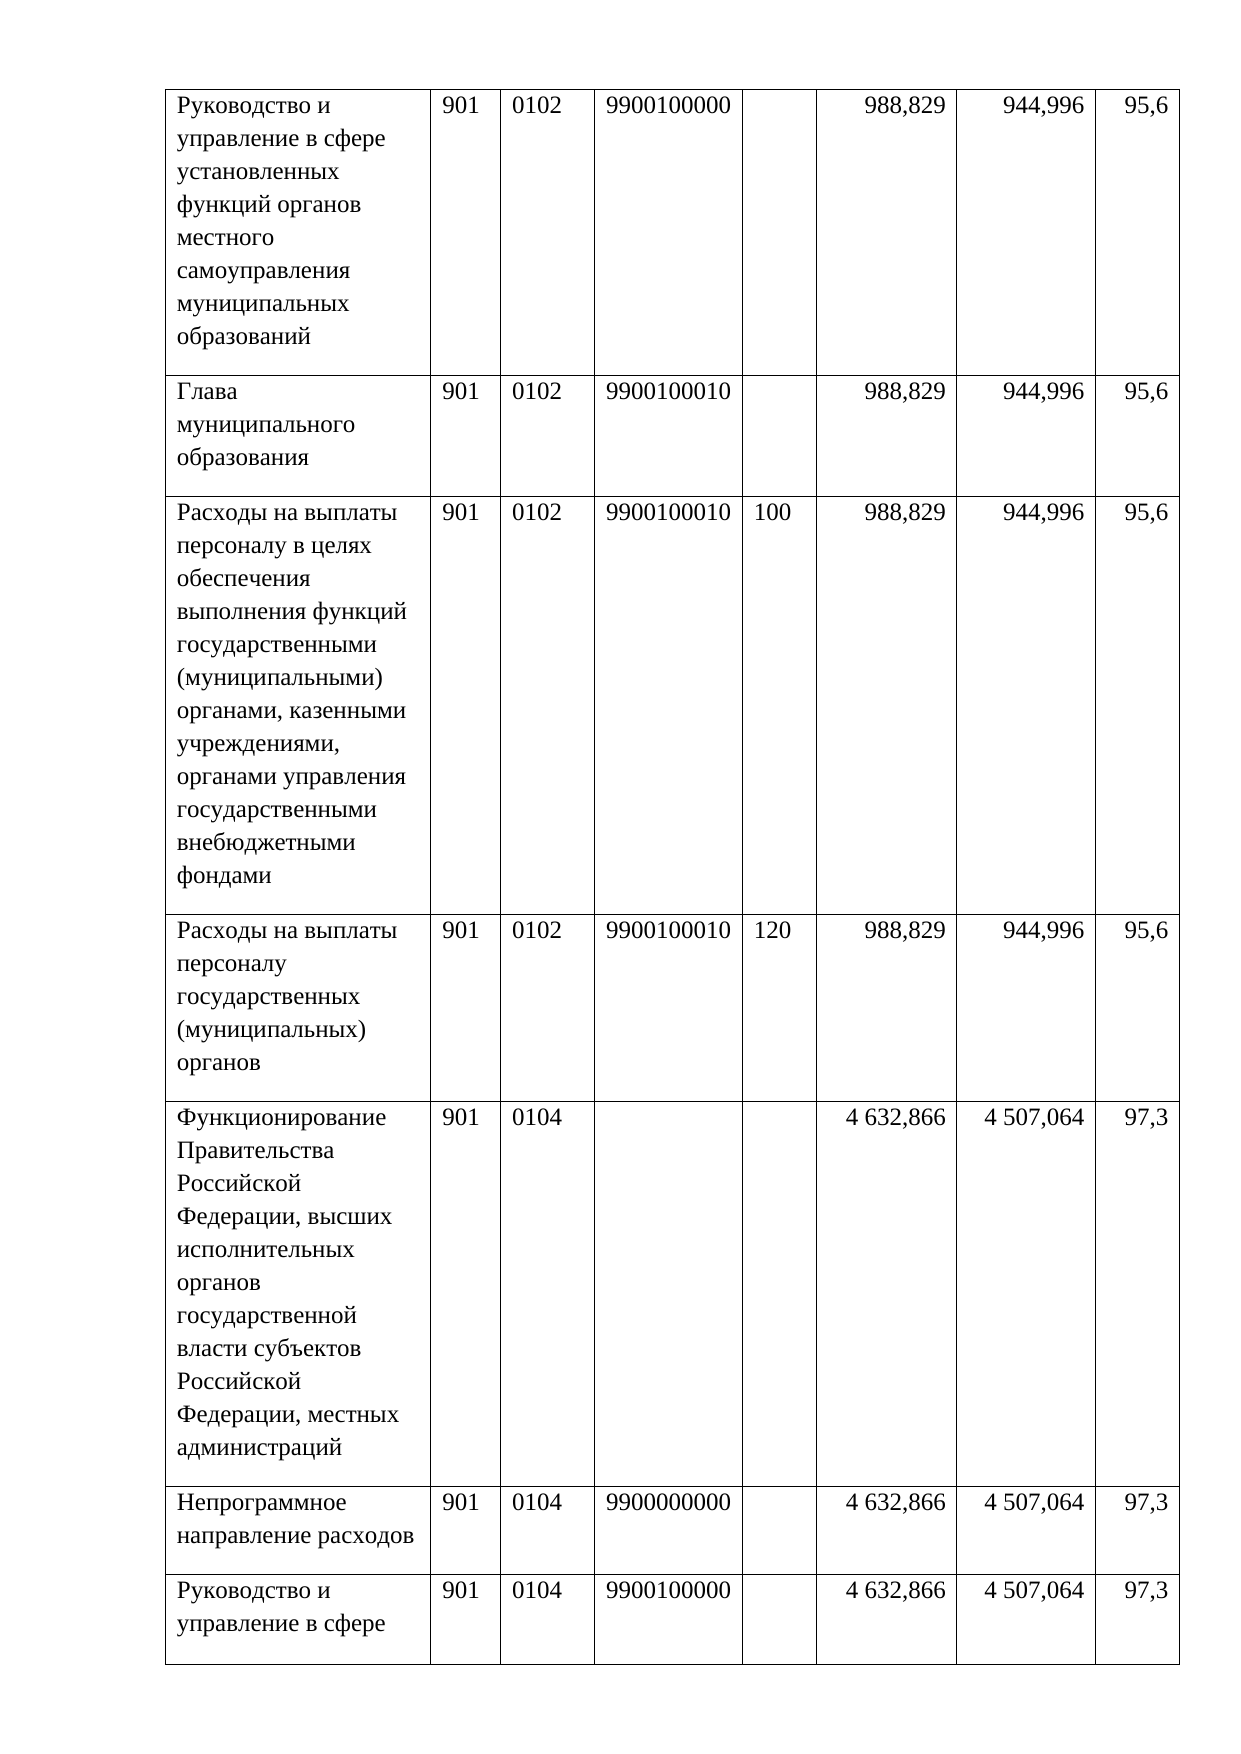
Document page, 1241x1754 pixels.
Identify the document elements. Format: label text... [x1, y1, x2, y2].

table_cell Расходы на выплаты персоналу в целях обеспечения выполнения функций государственными (муниципальными) органами, казенными учреждениями, органами управления государственными внебюджетными фондами [166, 497, 430, 914]
table_cell [743, 1102, 816, 1486]
table_cell 4 507,064 [957, 1102, 1095, 1486]
table_cell 95,6 [1096, 90, 1179, 375]
table_cell 4 632,866 [817, 1487, 956, 1574]
table_cell [743, 1487, 816, 1574]
table_cell 901 [431, 1102, 500, 1486]
table_cell 120 [743, 915, 816, 1101]
table_cell 0104 [501, 1487, 594, 1574]
table_cell 988,829 [817, 90, 956, 375]
table_cell 9900100010 [595, 376, 742, 496]
table_cell 97,3 [1096, 1487, 1179, 1574]
table_cell 95,6 [1096, 915, 1179, 1101]
table_cell 944,996 [957, 376, 1095, 496]
table_cell 0102 [501, 90, 594, 375]
table_cell 988,829 [817, 376, 956, 496]
table_cell 0102 [501, 915, 594, 1101]
table_cell 0102 [501, 497, 594, 914]
table_cell 97,3 [1096, 1575, 1179, 1664]
table_cell 988,829 [817, 915, 956, 1101]
table_cell Непрограммное направление расходов [166, 1487, 430, 1574]
table_cell 9900100010 [595, 497, 742, 914]
table_cell Функционирование Правительства Российской Федерации, высших исполнительных органов государственной власти субъектов Российской Федерации, местных администраций [166, 1102, 430, 1486]
table_cell 901 [431, 497, 500, 914]
table_cell [743, 1575, 816, 1664]
table_cell Расходы на выплаты персоналу государственных (муниципальных) органов [166, 915, 430, 1101]
table_cell 988,829 [817, 497, 956, 914]
table_cell 944,996 [957, 915, 1095, 1101]
table_cell 4 632,866 [817, 1575, 956, 1664]
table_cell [166, 1575, 430, 1664]
table_cell 901 [431, 1487, 500, 1574]
table_cell 97,3 [1096, 1102, 1179, 1486]
table_cell 100 [743, 497, 816, 914]
table_cell 9900100000 [595, 90, 742, 375]
table_cell 4 507,064 [957, 1575, 1095, 1664]
table_cell [743, 376, 816, 496]
table_cell 901 [431, 915, 500, 1101]
table_cell Руководство и управление в сфере установленных функций органов местного самоуправления муниципальных образований [166, 90, 430, 375]
table_cell 95,6 [1096, 497, 1179, 914]
table_cell 901 [431, 90, 500, 375]
table_cell 944,996 [957, 497, 1095, 914]
table_cell 0104 [501, 1102, 594, 1486]
table_cell 901 [431, 376, 500, 496]
table_cell 4 632,866 [817, 1102, 956, 1486]
table_cell 0104 [501, 1575, 594, 1664]
table_cell 4 507,064 [957, 1487, 1095, 1574]
table_cell [743, 90, 816, 375]
table_cell 95,6 [1096, 376, 1179, 496]
table_cell Глава муниципального образования [166, 376, 430, 496]
table_cell 0102 [501, 376, 594, 496]
table_cell 944,996 [957, 90, 1095, 375]
table_cell 901 [431, 1575, 500, 1664]
table_cell 9900100010 [595, 915, 742, 1101]
table_cell 9900100000 [595, 1575, 742, 1664]
table_cell 9900000000 [595, 1487, 742, 1574]
table_cell [595, 1102, 742, 1486]
